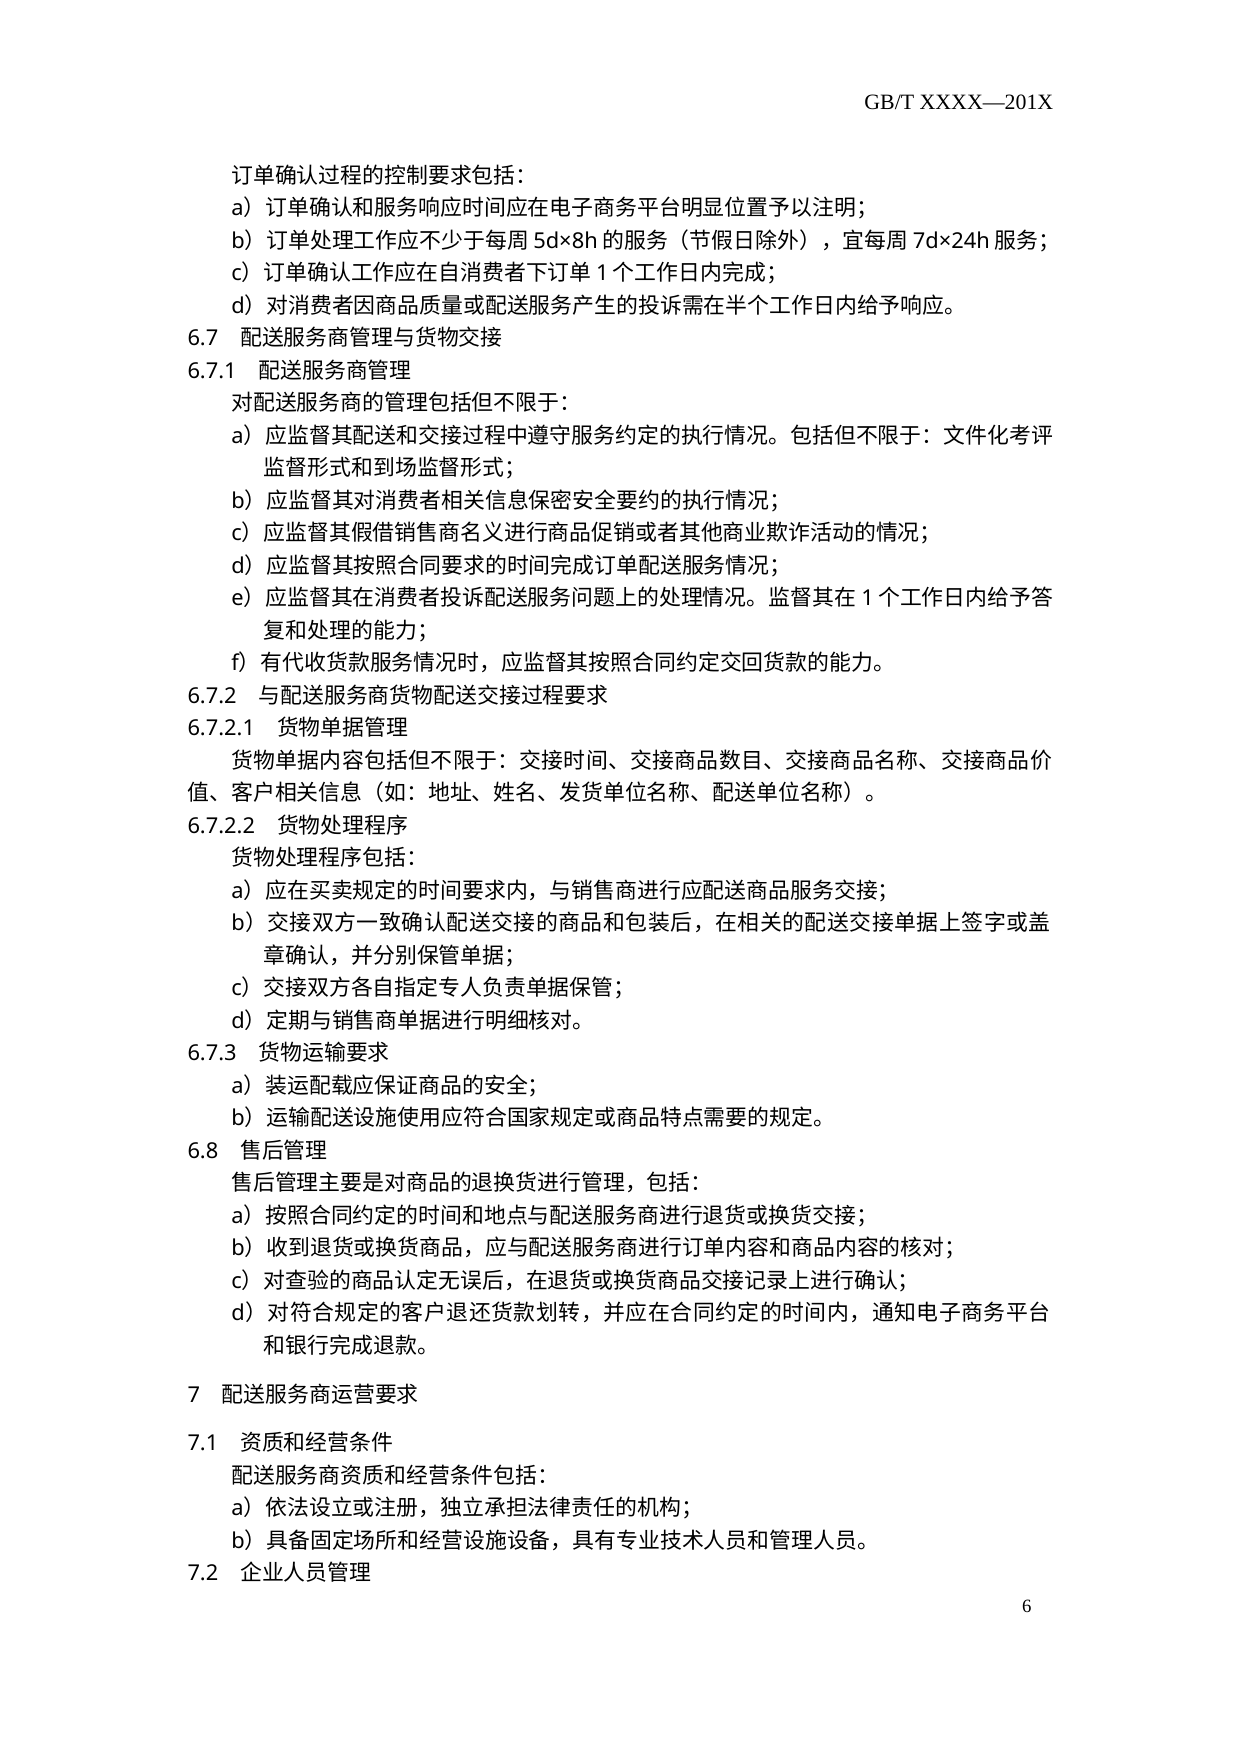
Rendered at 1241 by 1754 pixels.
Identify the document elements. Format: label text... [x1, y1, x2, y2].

text c）对查验的商品认定无误后，在退货或换货商品交接记录上进行确认； [231, 1262, 1053, 1295]
text a）订单确认和服务响应时间应在电子商务平台明显位置予以注明； [231, 190, 1053, 222]
text c）交接双方各自指定专人负责单据保管； [187, 970, 1053, 1002]
text a）装运配载应保证商品的安全； [187, 1067, 1053, 1100]
text b）收到退货或换货商品，应与配送服务商进行订单内容和商品内容的核对； [231, 1230, 1053, 1262]
text b）应监督其对消费者相关信息保密安全要约的执行情况； [231, 482, 1053, 515]
text c）订单确认工作应在自消费者下订单1个工作日内完成； [231, 255, 1053, 287]
text d）对消费者因商品质量或配送服务产生的投诉需在半个工作日内给予响应。 [231, 287, 1053, 320]
text d）应监督其按照合同要求的时间完成订单配送服务情况； [231, 547, 1053, 580]
list 企业人员管理 [187, 1555, 1053, 1587]
text 售后管理主要是对商品的退换货进行管理，包括： [231, 1165, 1053, 1197]
text 配送服务商管理 [187, 352, 1053, 385]
text b）运输配送设施使用应符合国家规定或商品特点需要的规定。 [187, 1100, 1053, 1132]
text 货物处理程序 [187, 807, 1053, 840]
text 订单确认过程的控制要求包括： [187, 157, 1053, 190]
text b）交接双方一致确认配送交接的商品和包装后，在相关的配送交接单据上签字或盖章确认，并分别保管单据； [231, 905, 1053, 970]
text 配送服务商运营要求 [187, 1376, 1053, 1409]
text 与配送服务商货物配送交接过程要求 [187, 677, 1053, 710]
text 配送服务商资质和经营条件包括： [187, 1457, 1053, 1490]
text 货物处理程序包括： [187, 840, 1053, 872]
text f）有代收货款服务情况时，应监督其按照合同约定交回货款的能力。 [231, 645, 1053, 677]
text a）按照合同约定的时间和地点与配送服务商进行退货或换货交接； [231, 1197, 1053, 1230]
text a）应在买卖规定的时间要求内，与销售商进行应配送商品服务交接； [187, 872, 1053, 905]
text d）定期与销售商单据进行明细核对。 [187, 1002, 1053, 1035]
text e）应监督其在消费者投诉配送服务问题上的处理情况。监督其在1个工作日内给予答复和处理的能力； [231, 580, 1053, 645]
text c）应监督其假借销售商名义进行商品促销或者其他商业欺诈活动的情况； [231, 515, 1053, 547]
text a）应监督其配送和交接过程中遵守服务约定的执行情况。包括但不限于：文件化考评监督形式和到场监督形式； [231, 417, 1053, 482]
text b）订单处理工作应不少于每周5d×8h的服务（节假日除外），宜每周7d×24h服务； [231, 222, 1053, 255]
list 配送服务商管理与货物交接 [187, 320, 1053, 352]
text 货物单据管理 [187, 710, 1053, 742]
text a）依法设立或注册，独立承担法律责任的机构； [231, 1490, 1053, 1522]
list 售后管理 [187, 1132, 1053, 1165]
text b）具备固定场所和经营设施设备，具有专业技术人员和管理人员。 [231, 1522, 1053, 1555]
text 货物运输要求 [187, 1035, 1053, 1067]
text 货物单据内容包括但不限于：交接时间、交接商品数目、交接商品名称、交接商品价值、客户相关信息（如：地址、姓名、发货单位名称、配送单位名称）。 [187, 742, 1053, 807]
text 对配送服务商的管理包括但不限于： [187, 385, 1053, 417]
text d）对符合规定的客户退还货款划转，并应在合同约定的时间内，通知电子商务平台和银行完成退款。 [231, 1295, 1053, 1360]
list 资质和经营条件 [187, 1425, 1053, 1457]
